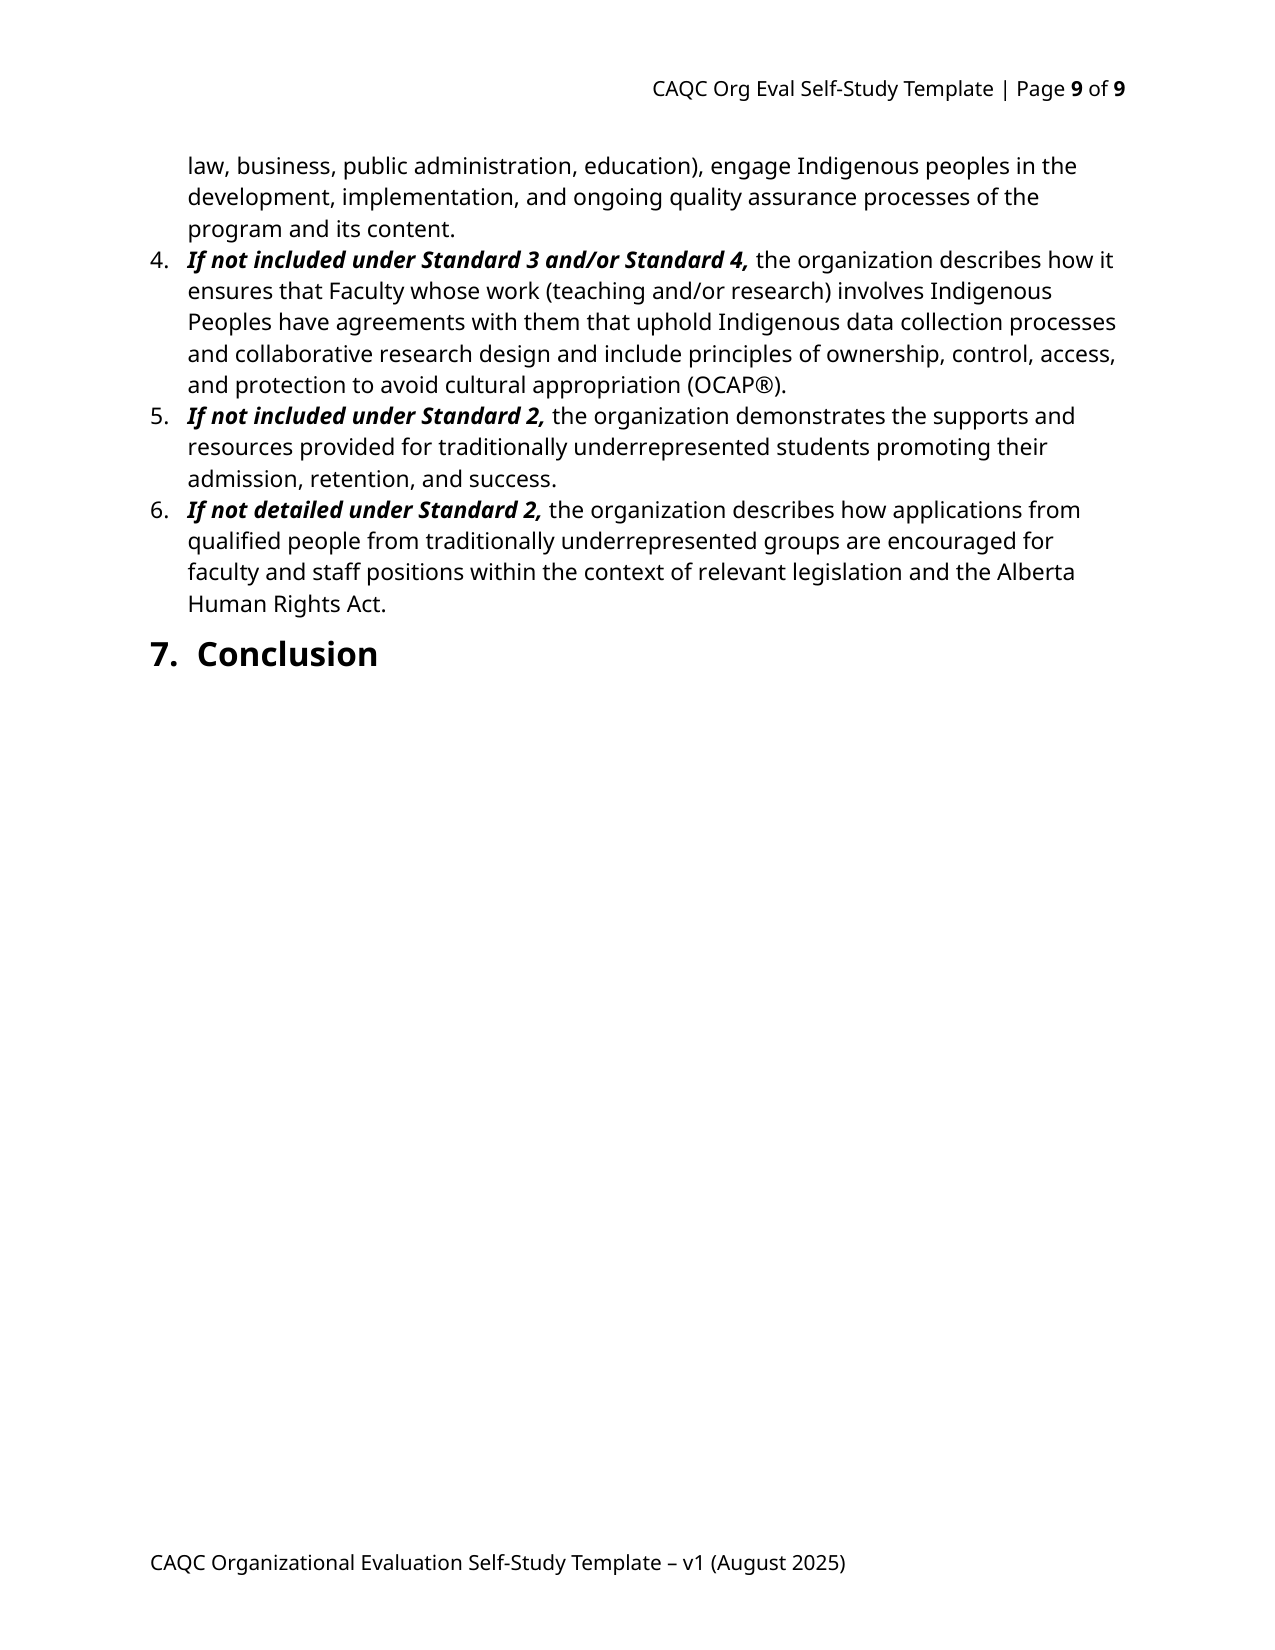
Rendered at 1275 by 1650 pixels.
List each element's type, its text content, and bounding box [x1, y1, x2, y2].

list If not included under Standard 3 and/or Standard 4, the organization describes how it ensures that Faculty whose work (teaching and/or research) involves Indigenous Peoples have agreements with them that uphold Indigenous data collection processes and collaborative research design and include principles of ownership, control, access, and protection to avoid cultural appropriation (OCAP®). [150, 244, 1125, 400]
list If not detailed under Standard 2, the organization describes how applications from qualified people from traditionally underrepresented groups are encouraged for faculty and staff positions within the context of relevant legislation and the Alberta Human Rights Act. [150, 494, 1125, 619]
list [150, 150, 1125, 244]
subtitle Conclusion [150, 631, 1125, 677]
list If not included under Standard 2, the organization demonstrates the supports and resources provided for traditionally underrepresented students promoting their admission, retention, and success. [150, 400, 1125, 494]
